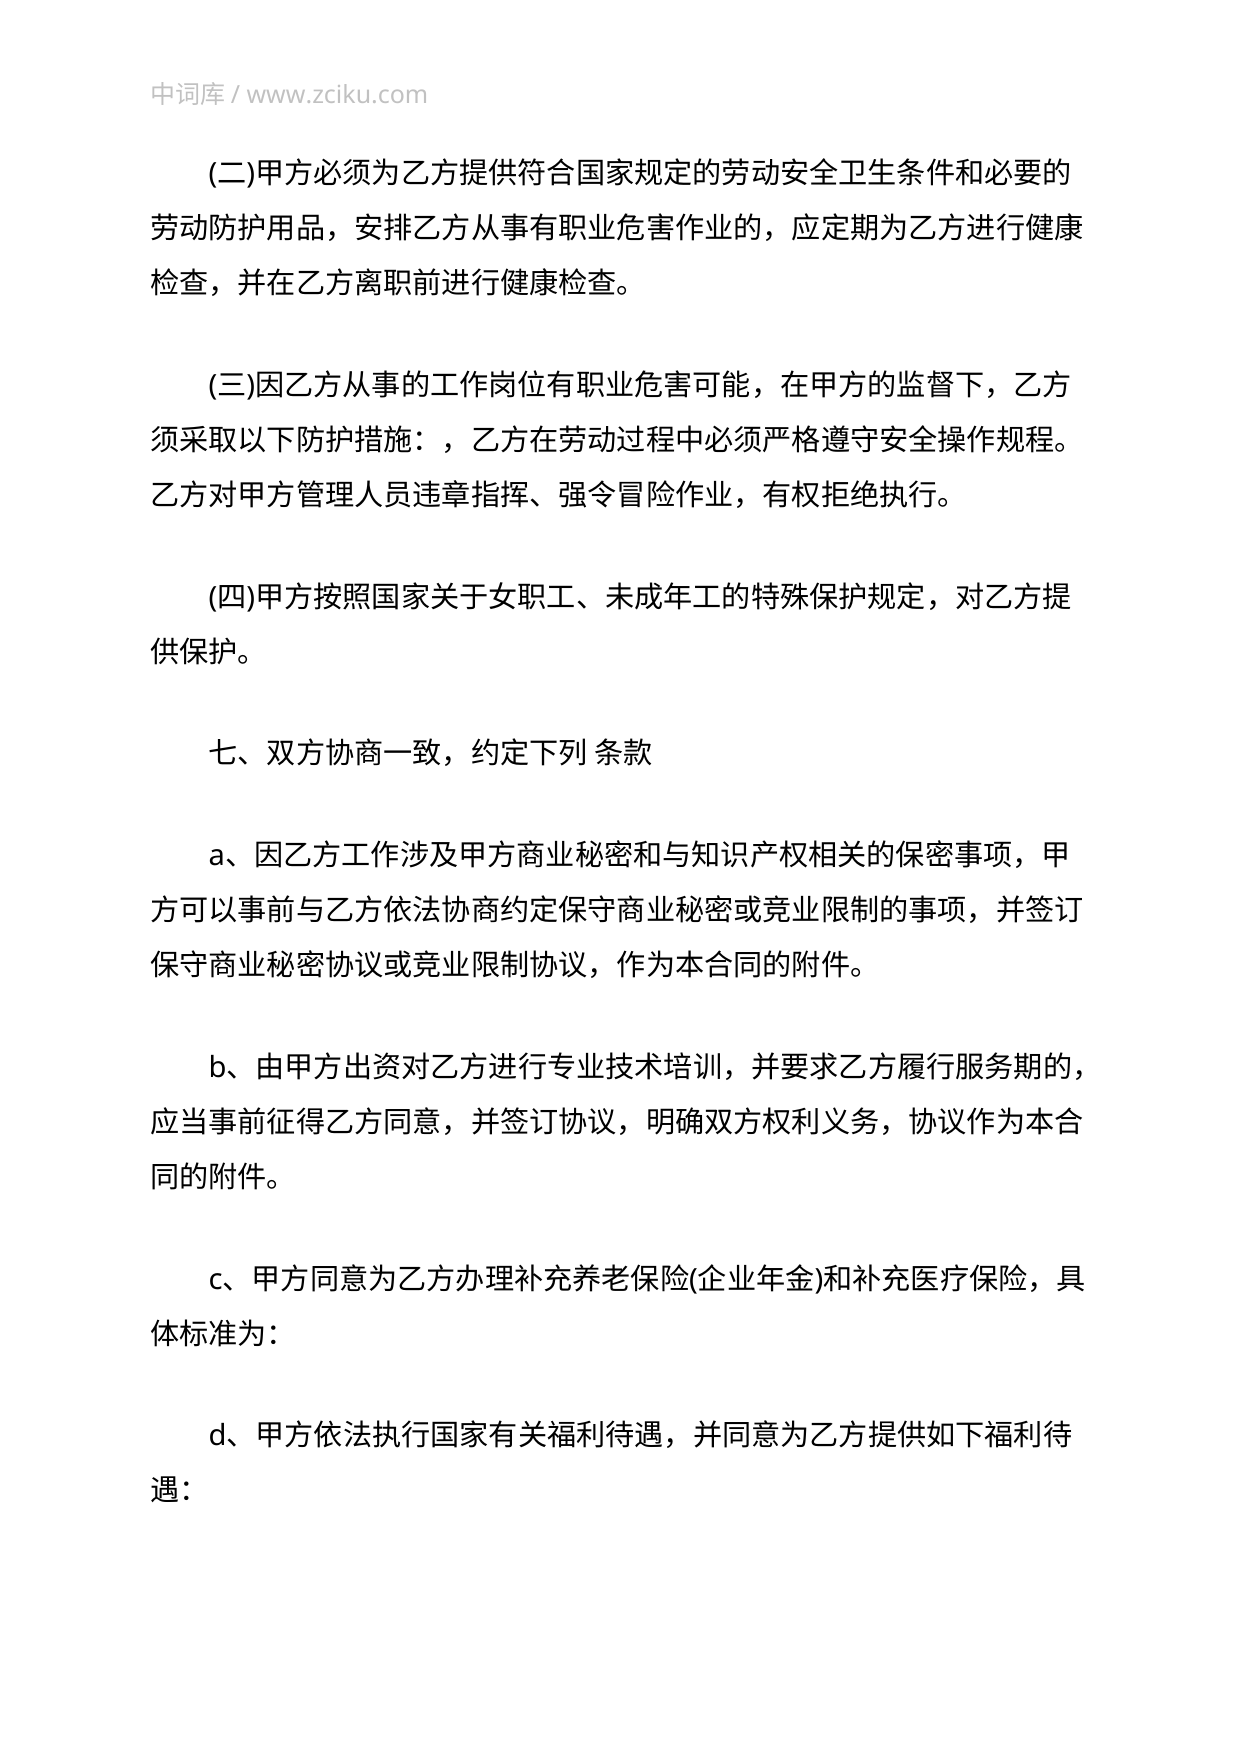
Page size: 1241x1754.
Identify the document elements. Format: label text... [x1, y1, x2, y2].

text a、因乙方工作涉及甲方商业秘密和与知识产权相关的保密事项，甲方可以事前与乙方依法协商约定保守商业秘密或竞业限制的事项，并签订保守商业秘密协议或竞业限制协议，作为本合同的附件。 [150, 832, 1090, 984]
text (三)因乙方从事的工作岗位有职业危害可能，在甲方的监督下，乙方须采取以下防护措施：，乙方在劳动过程中必须严格遵守安全操作规程。乙方对甲方管理人员违章指挥、强令冒险作业，有权拒绝执行。 [150, 362, 1090, 514]
text (二)甲方必须为乙方提供符合国家规定的劳动安全卫生条件和必要的劳动防护用品，安排乙方从事有职业危害作业的，应定期为乙方进行健康检查，并在乙方离职前进行健康检查。 [150, 150, 1090, 302]
text (四)甲方按照国家关于女职工、未成年工的特殊保护规定，对乙方提供保护。 [150, 573, 1090, 671]
text b、由甲方出资对乙方进行专业技术培训，并要求乙方履行服务期的，应当事前征得乙方同意，并签订协议，明确双方权利义务，协议作为本合同的附件。 [150, 1043, 1090, 1196]
text 七、双方协商一致，约定下列 条款 [150, 730, 1090, 772]
text d、甲方依法执行国家有关福利待遇，并同意为乙方提供如下福利待遇： [150, 1412, 1090, 1509]
text c、甲方同意为乙方办理补充养老保险(企业年金)和补充医疗保险，具体标准为： [150, 1255, 1090, 1352]
